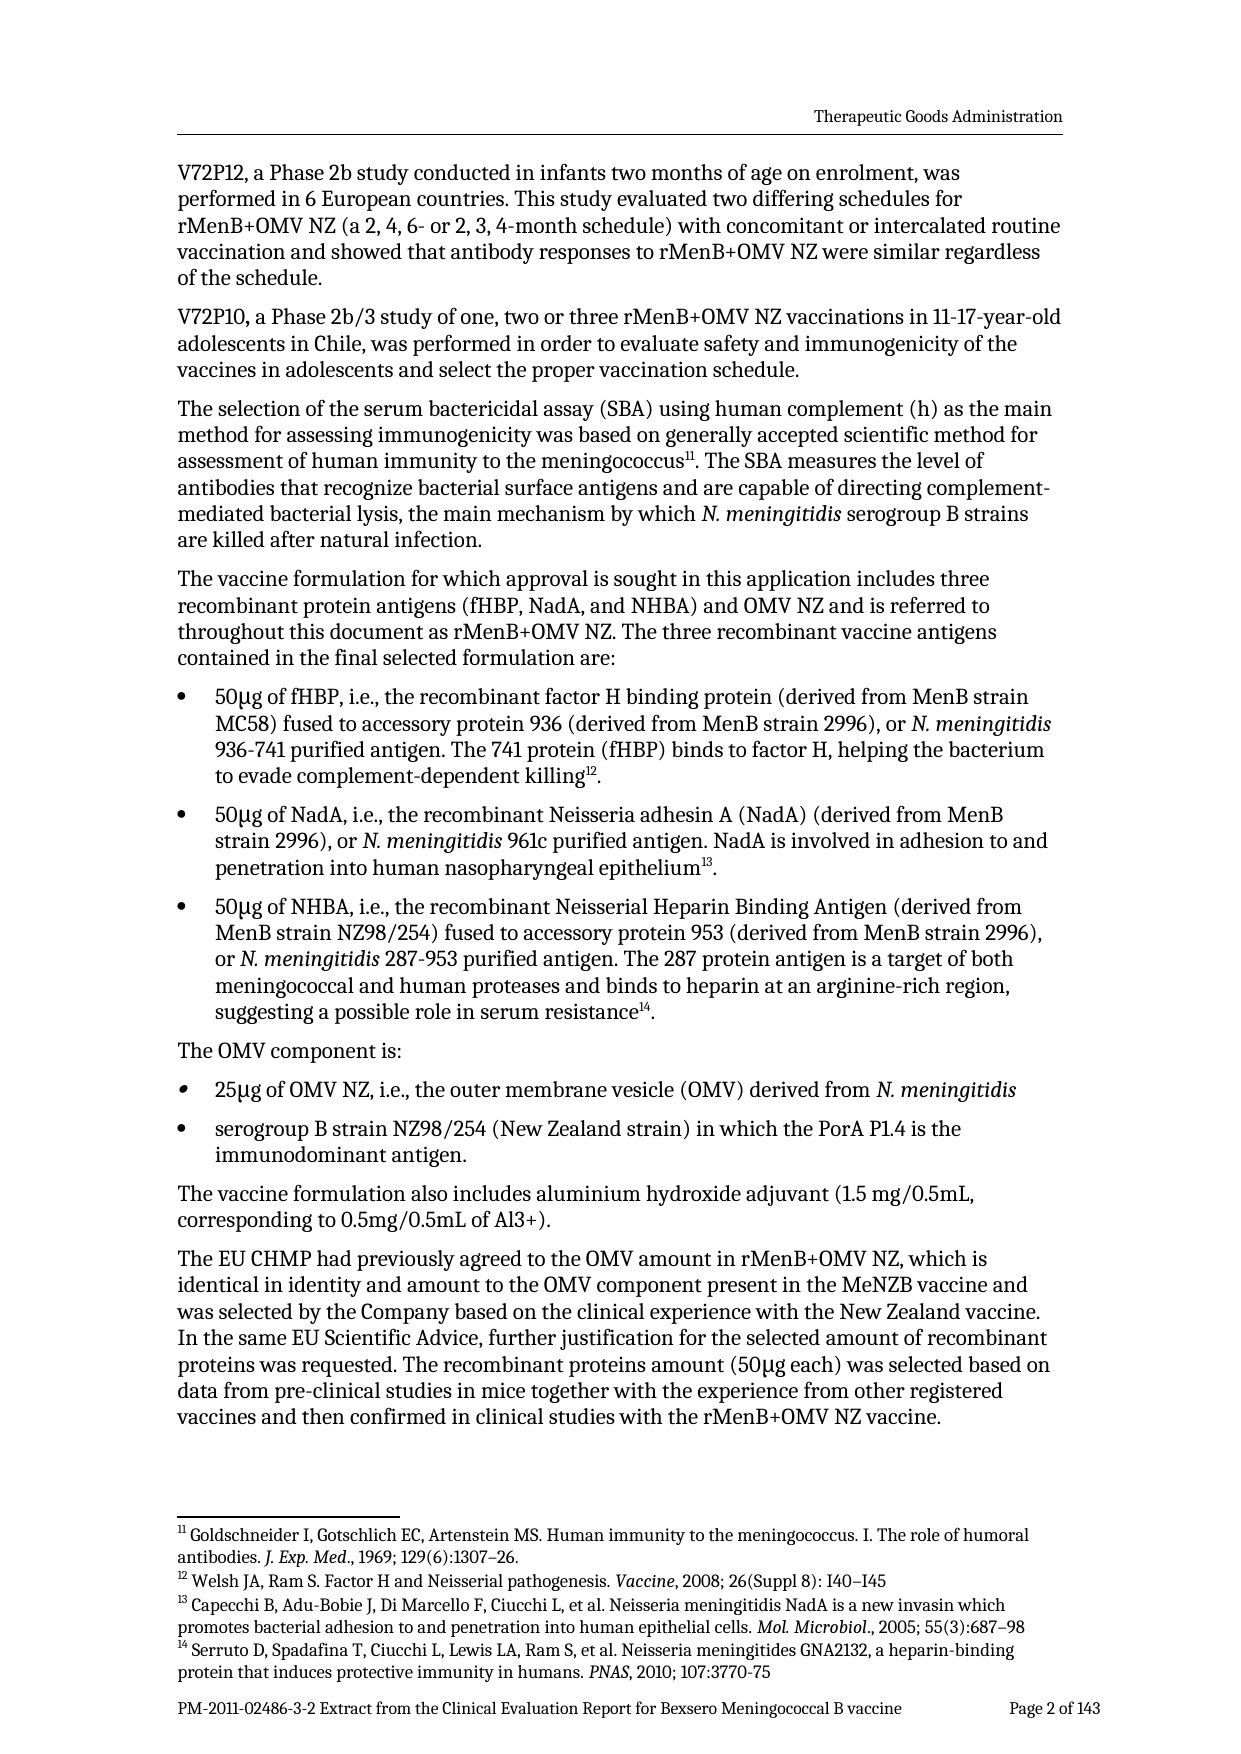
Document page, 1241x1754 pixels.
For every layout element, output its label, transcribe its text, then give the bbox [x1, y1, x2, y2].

text The EU CHMP had previously agreed to the OMV amount in rMenB+OMV NZ, which is identical in identity and amount to the OMV component present in the MeNZB vaccine and was selected by the Company based on the clinical experience with the New Zealand vaccine. In the same EU Scientific Advice, further justification for the selected amount of recombinant proteins was requested. The recombinant proteins amount (50μg each) was selected based on data from pre-clinical studies in mice together with the experience from other registered vaccines and then confirmed in clinical studies with the rMenB+OMV NZ vaccine. [177, 1246, 1063, 1430]
list 50μg of NadA, i.e., the recombinant Neisseria adhesin A (NadA) (derived from MenB strain 2996), or N. meningitidis 961c purified antigen. NadA is involved in adhesion to and penetration into human nasopharyngeal epithelium. [177, 802, 1063, 881]
list serogroup B strain NZ98/254 (New Zealand strain) in which the PorA P1.4 is the immunodominant antigen. [177, 1116, 1063, 1168]
text The selection of the serum bactericidal assay (SBA) using human complement (h) as the main method for assessing immunogenicity was based on generally accepted scientific method for assessment of human immunity to the meningococcus. The SBA measures the level of antibodies that recognize bacterial surface antigens and are capable of directing complement-mediated bacterial lysis, the main mechanism by which N. meningitidis serogroup B strains are killed after natural infection. [177, 396, 1063, 554]
list 50μg of NHBA, i.e., the recombinant Neisserial Heparin Binding Antigen (derived from MenB strain NZ98/254) fused to accessory protein 953 (derived from MenB strain 2996), or N. meningitidis 287-953 purified antigen. The 287 protein antigen is a target of both meningococcal and human proteases and binds to heparin at an arginine-rich region, suggesting a possible role in serum resistance. [177, 893, 1063, 1025]
text The vaccine formulation for which approval is sought in this application includes three recombinant protein antigens (fHBP, NadA, and NHBA) and OMV NZ and is referred to throughout this document as rMenB+OMV NZ. The three recombinant vaccine antigens contained in the final selected formulation are: [177, 566, 1063, 672]
text The vaccine formulation also includes aluminium hydroxide adjuvant (1.5 mg/0.5mL, corresponding to 0.5mg/0.5mL of Al3+). [177, 1181, 1063, 1233]
list 50μg of fHBP, i.e., the recombinant factor H binding protein (derived from MenB strain MC58) fused to accessory protein 936 (derived from MenB strain 2996), or N. meningitidis 936-741 purified antigen. The 741 protein (fHBP) binds to factor H, helping the bacterium to evade complement-dependent killing. [177, 684, 1063, 789]
text V72P12, a Phase 2b study conducted in infants two months of age on enrolment, was performed in 6 European countries. This study evaluated two differing schedules for rMenB+OMV NZ (a 2, 4, 6- or 2, 3, 4-month schedule) with concomitant or intercalated routine vaccination and showed that antibody responses to rMenB+OMV NZ were similar regardless of the schedule. [177, 160, 1063, 291]
list 25μg of OMV NZ, i.e., the outer membrane vesicle (OMV) derived from N. meningitidis [177, 1077, 1063, 1103]
text The OMV component is: [177, 1038, 1063, 1064]
text V72P10, a Phase 2b/3 study of one, two or three rMenB+OMV NZ vaccinations in 11-17-year-old adolescents in Chile, was performed in order to evaluate safety and immunogenicity of the vaccines in adolescents and select the proper vaccination schedule. [177, 304, 1063, 383]
